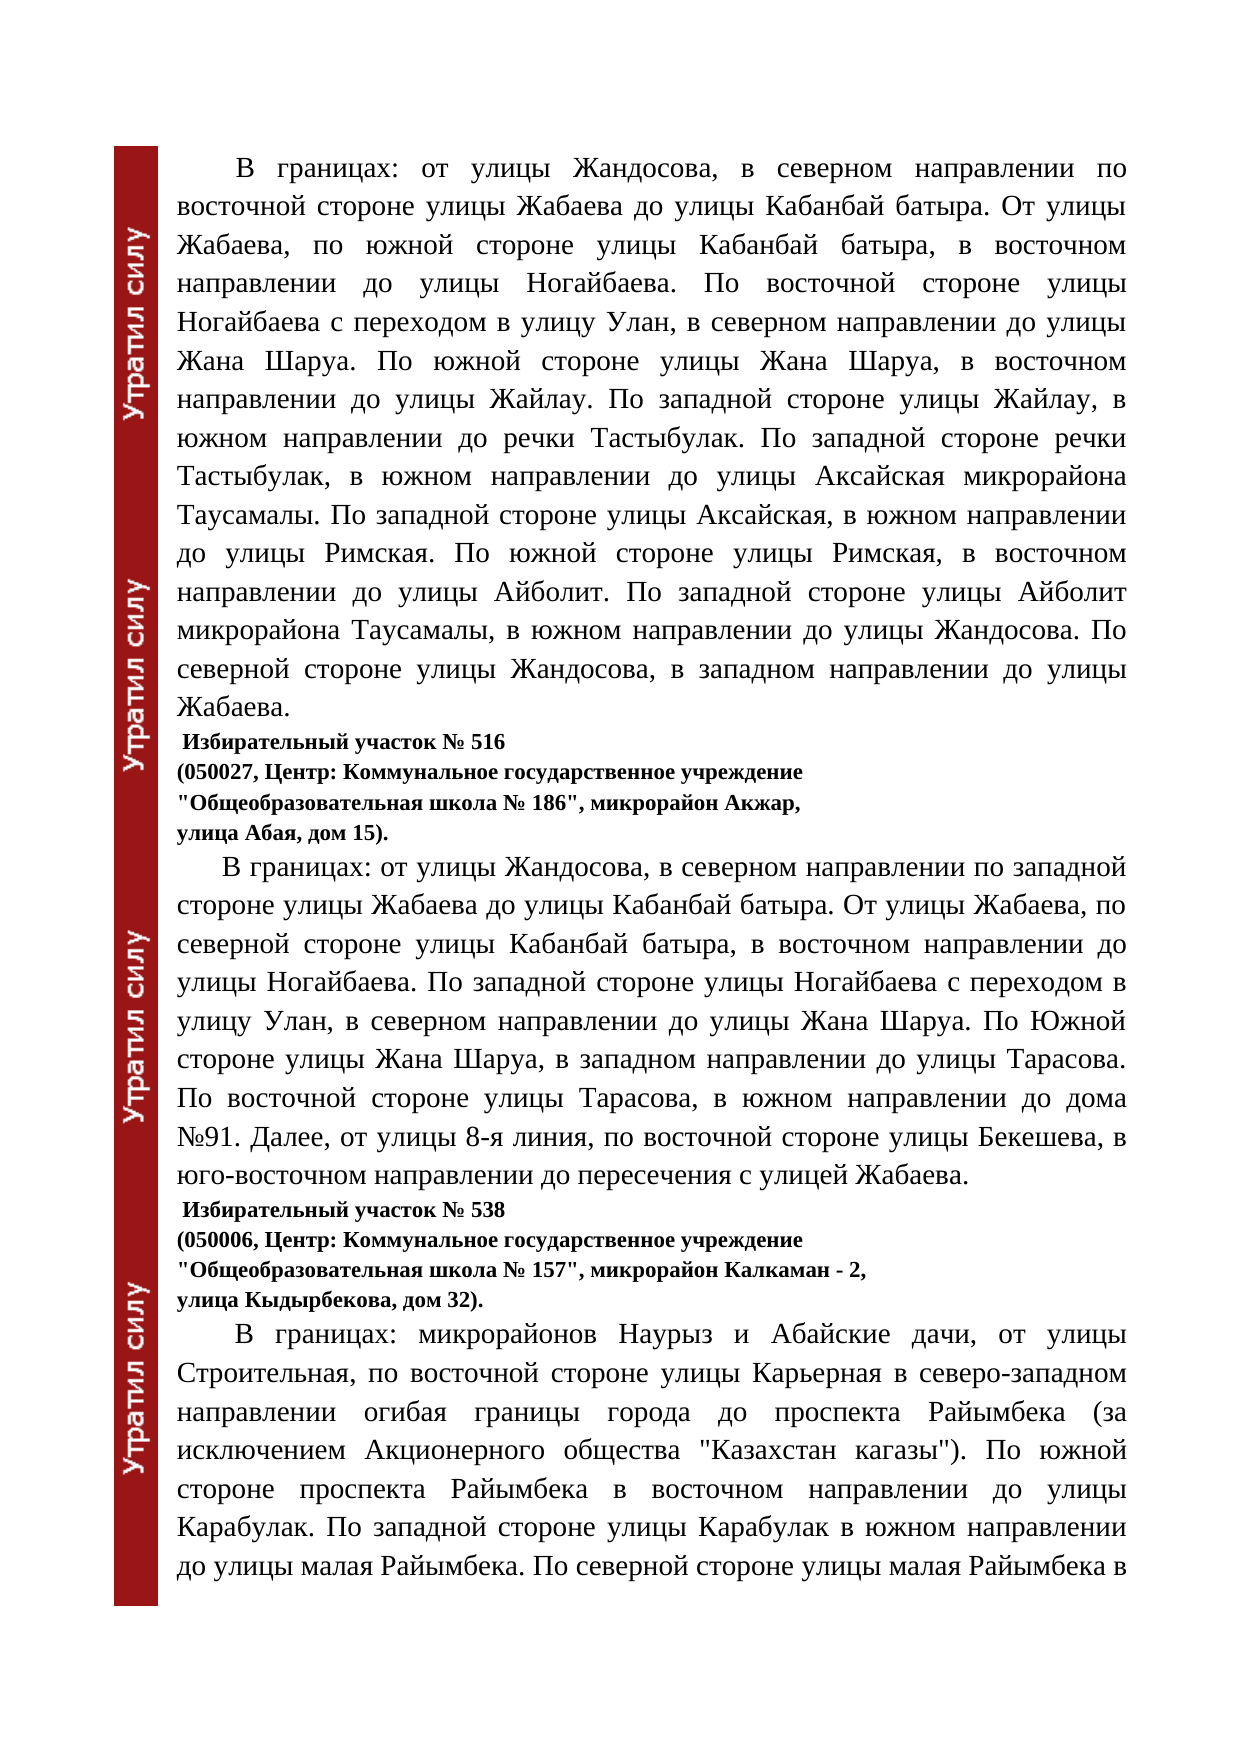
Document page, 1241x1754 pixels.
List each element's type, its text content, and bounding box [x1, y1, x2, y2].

picture [114, 1313, 158, 1317]
text В границах: от улицы Жандосова, в северном направлении по восточной стороне улицы Жабаева до улицы Кабанбай батыра. От улицы Жабаева, по южной стороне улицы Кабанбай батыра, в восточном направлении до улицы Ногайбаева. По восточной стороне улицы Ногайбаева с переходом в улицу Улан, в северном направлении до улицы Жана Шаруа. По южной стороне улицы Жана Шаруа, в восточном направлении до улицы Жайлау. По западной стороне улицы Жайлау, в южном направлении до речки Тастыбулак. По западной стороне речки Тастыбулак, в южном направлении до улицы Аксайская микрорайона Таусамалы. По западной стороне улицы Аксайская, в южном направлении до улицы Римская. По южной стороне улицы Римская, в восточном направлении до улицы Айболит. По западной стороне улицы Айболит микрорайона Таусамалы, в южном направлении до улицы Жандосова. По северной стороне улицы Жандосова, в западном направлении до улицы Жабаева. [112, 150, 1128, 723]
text В границах: от улицы Жандосова, в северном направлении по западной стороне улицы Жабаева до улицы Кабанбай батыра. От улицы Жабаева, по северной стороне улицы Кабанбай батыра, в восточном направлении до улицы Ногайбаева. По западной стороне улицы Ногайбаева с переходом в улицу Улан, в северном направлении до улицы Жана Шаруа. По Южной стороне улицы Жана Шаруа, в западном направлении до улицы Тарасова. По восточной стороне улицы Тарасова, в южном направлении до дома №91. Далее, от улицы 8-я линия, по восточной стороне улицы Бекешева, в юго-восточном направлении до пересечения с улицей Жабаева. [112, 849, 1128, 1191]
picture [114, 1581, 158, 1606]
picture [114, 723, 158, 728]
text Избирательный участок № 516 (050027, Центр: Коммунальное государственное учреждение "Общеобразовательная школа № 186", микрорайон Акжар, улица Абая, дом 15). [112, 728, 1128, 845]
picture [114, 845, 158, 849]
picture [114, 1191, 158, 1196]
text Избирательный участок № 538 (050006, Центр: Коммунальное государственное учреждение "Общеобразовательная школа № 157", микрорайон Калкаман - 2, улица Кыдырбекова, дом 32). [112, 1196, 1128, 1313]
picture [114, 146, 158, 150]
